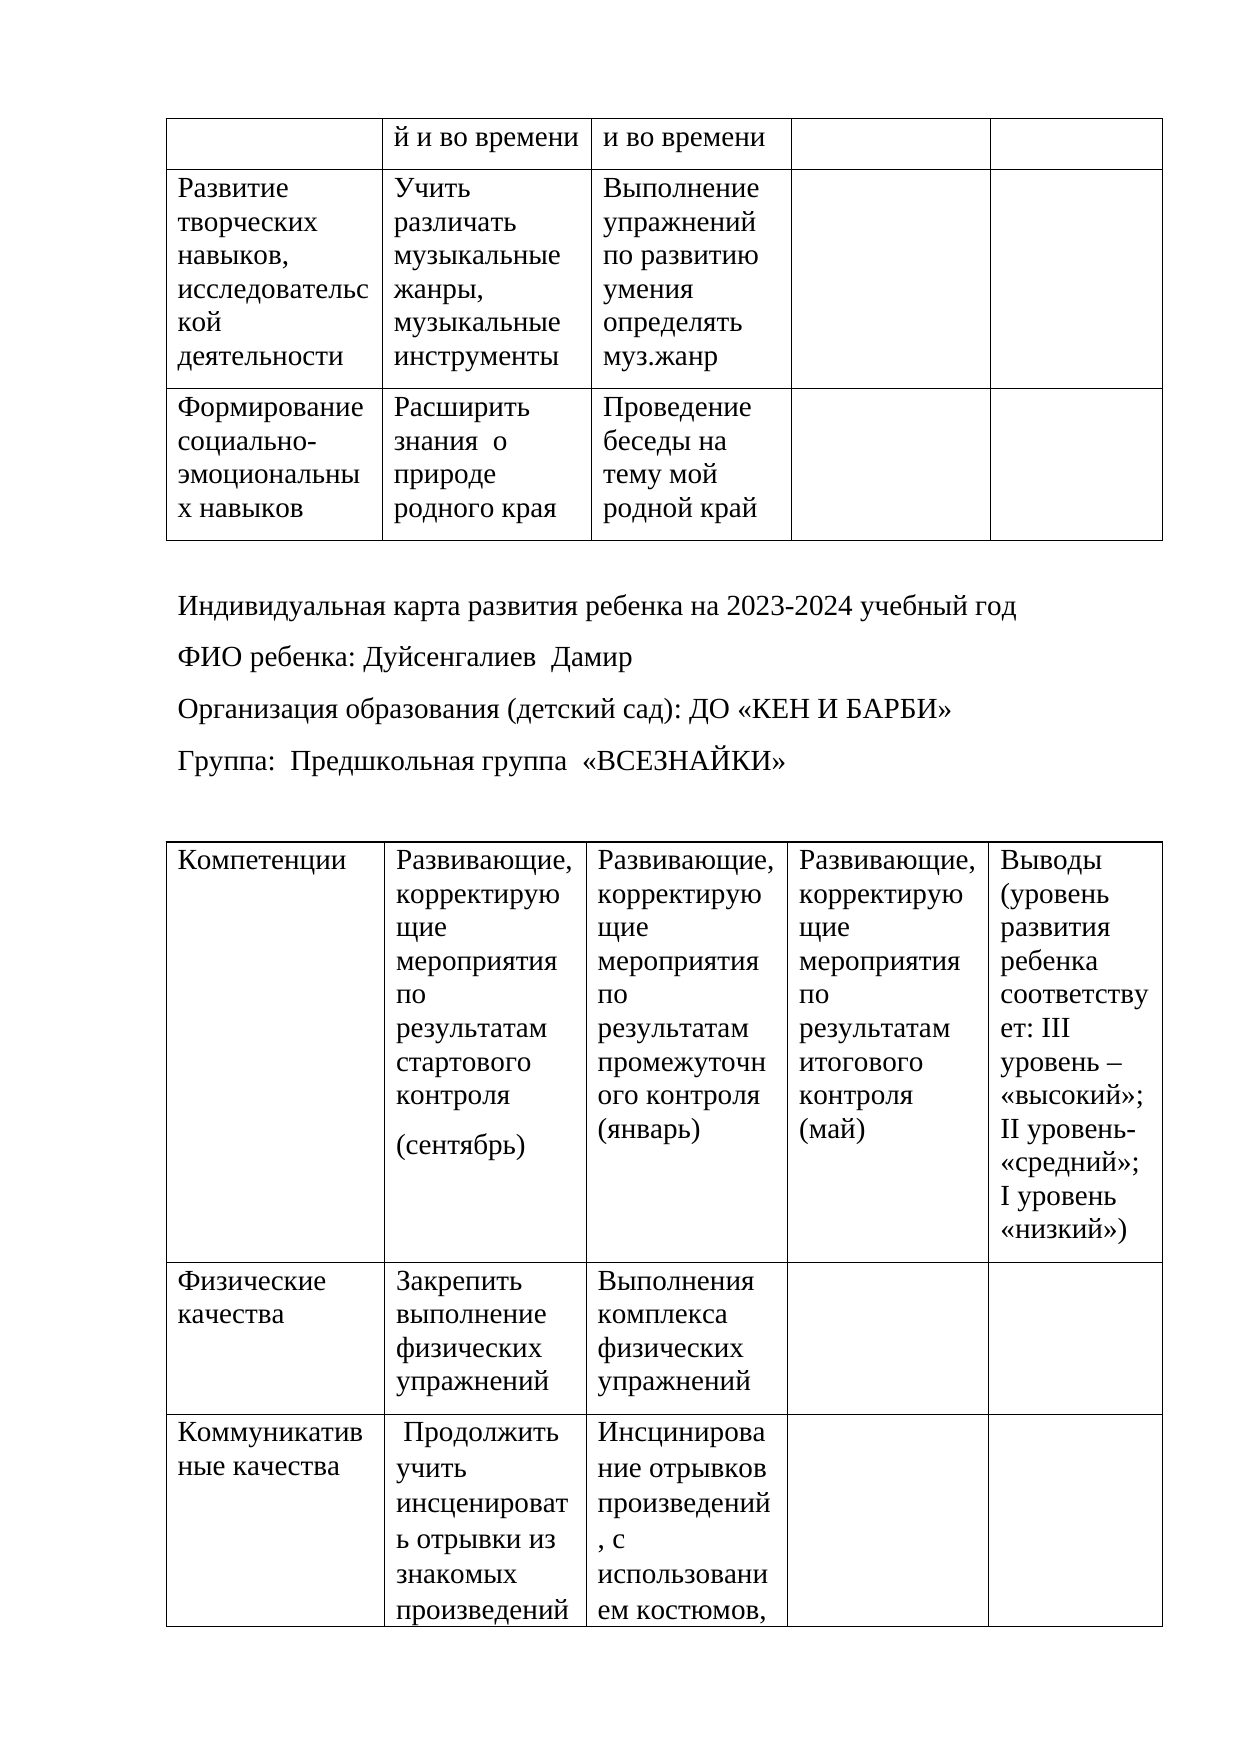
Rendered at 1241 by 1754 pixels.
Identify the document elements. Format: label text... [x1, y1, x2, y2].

table_cell [792, 170, 990, 388]
text ФИО ребенка: Дуйсенгалиев Дамир [177, 639, 1152, 673]
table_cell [592, 119, 791, 169]
table_cell Выполнение упражнений по развитию умения определять муз.жанр [592, 170, 791, 388]
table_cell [383, 119, 591, 169]
table_cell [792, 119, 990, 169]
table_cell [167, 1415, 384, 1626]
table_cell Проведение беседы на тему мой родной край [592, 389, 791, 540]
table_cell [167, 119, 382, 169]
table_header Развивающие, корректирующие мероприятия по результатам стартового контроля (сентябрь) [385, 843, 586, 1262]
table_cell Физические качества [167, 1263, 384, 1413]
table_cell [385, 1415, 586, 1626]
table_cell [991, 119, 1162, 169]
table_cell [989, 1263, 1162, 1413]
table_cell Учить различать музыкальные жанры, музыкальные инструменты [383, 170, 591, 388]
table_cell [788, 1415, 988, 1626]
text Группа: Предшкольная группа «ВСЕЗНАЙКИ» [177, 743, 1152, 777]
table_cell Формирование социально-эмоциональных навыков [167, 389, 382, 540]
table_header Компетенции [167, 843, 384, 1262]
table_cell [991, 389, 1162, 540]
text Индивидуальная карта развития ребенка на 2023-2024 учебный год [177, 588, 1152, 621]
table_header Развивающие, корректирующие мероприятия по результатам промежуточного контроля (январь) [587, 843, 787, 1262]
table_cell Выполнения комплекса физических упражнений [587, 1263, 787, 1413]
table_header Выводы (уровень развития ребенка соответствует: III уровень – «высокий»; II уровень- «средний»; I уровень «низкий») [989, 843, 1162, 1262]
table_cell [587, 1415, 787, 1626]
text Организация образования (детский сад): ДО «КЕН И БАРБИ» [177, 691, 1152, 725]
table_cell [792, 389, 990, 540]
table_cell [788, 1263, 988, 1413]
table_header Развивающие, корректирующие мероприятия по результатам итогового контроля (май) [788, 843, 988, 1262]
table_cell Развитие творческих навыков, исследовательской деятельности [167, 170, 382, 388]
table_cell Расширить знания о природе родного края [383, 389, 591, 540]
table_cell [991, 170, 1162, 388]
table_cell [989, 1415, 1162, 1626]
table_cell Закрепить выполнение физических упражнений [385, 1263, 586, 1413]
